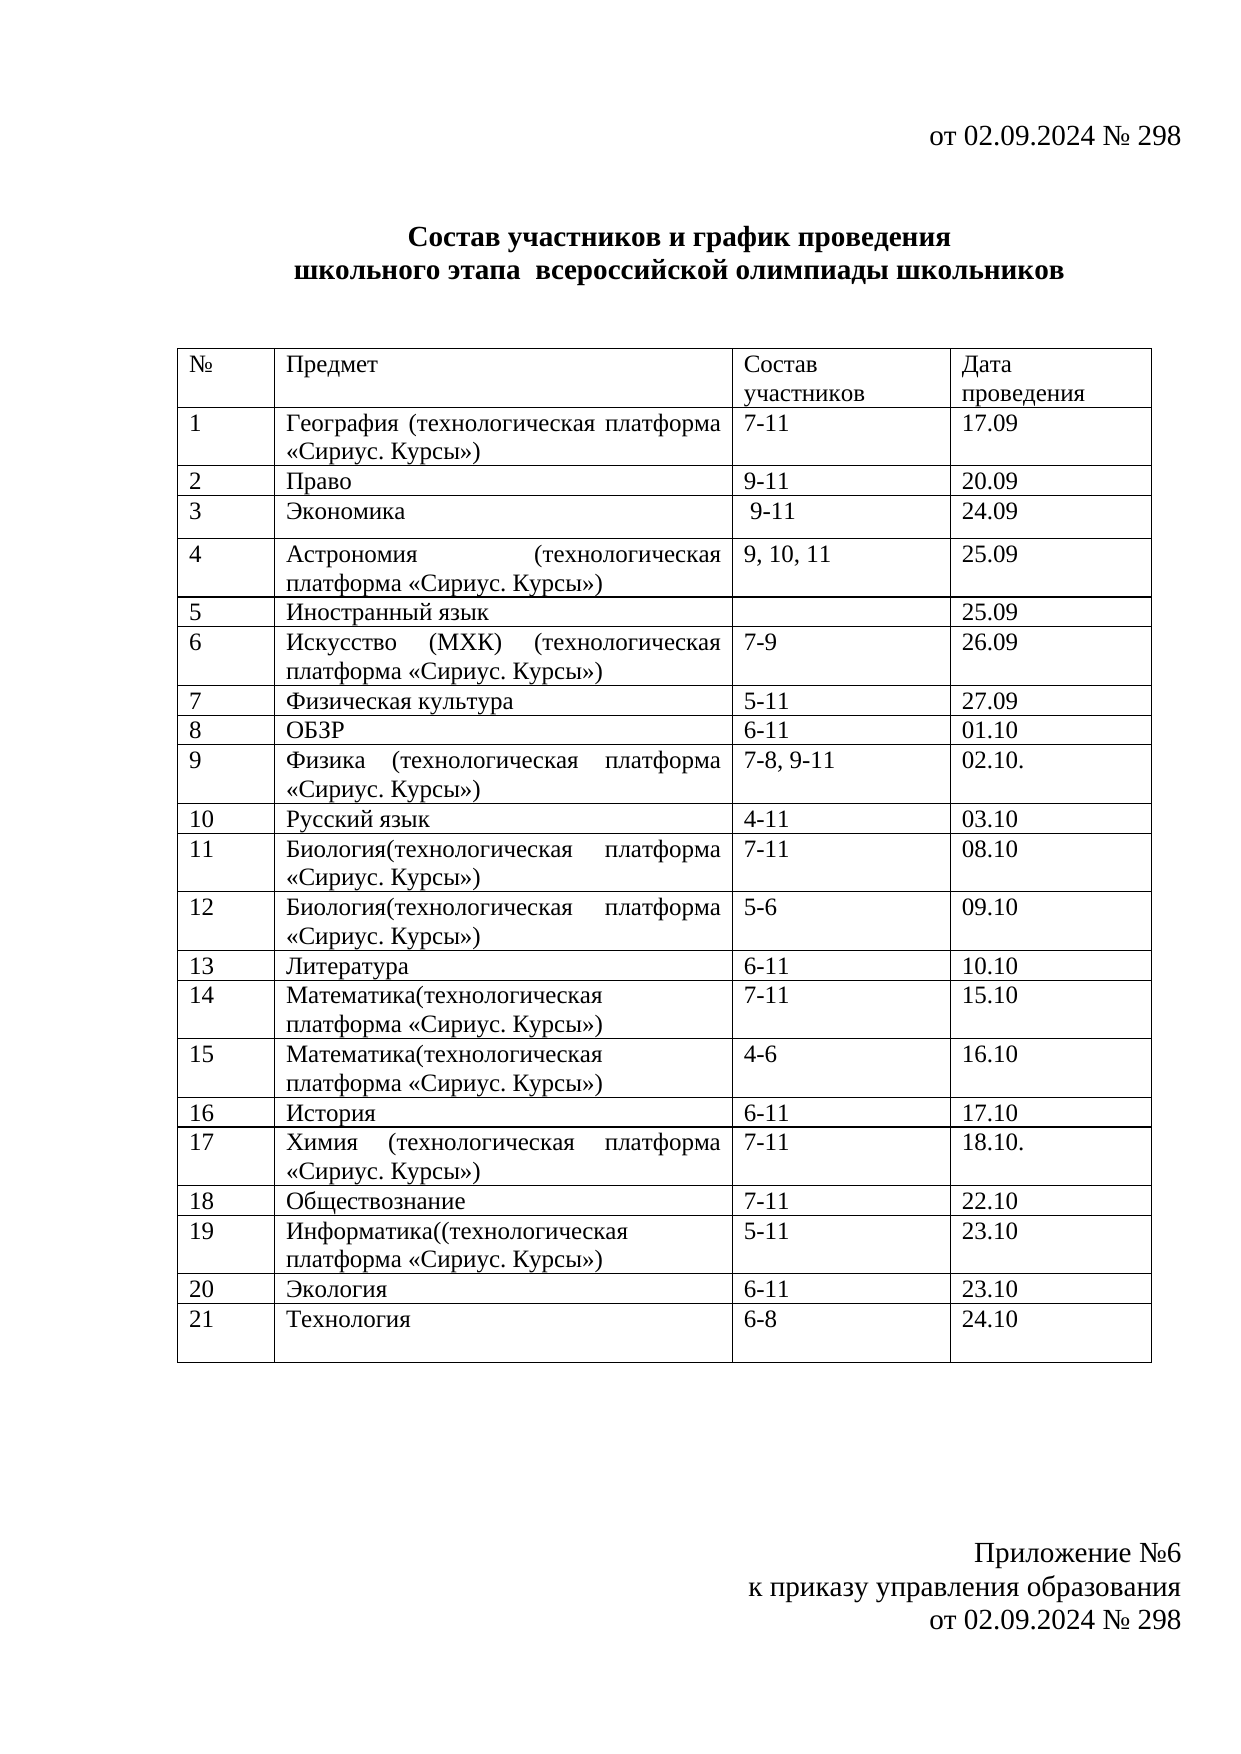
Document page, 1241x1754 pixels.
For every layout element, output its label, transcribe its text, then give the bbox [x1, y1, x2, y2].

table_cell 10.10 [951, 951, 1151, 979]
table_cell 5-6 [733, 892, 950, 950]
table_cell География (технологическая платформа «Сириус. Курсы») [275, 408, 732, 465]
table_cell ОБЗР [275, 716, 732, 744]
table_cell 9-11 [733, 496, 950, 538]
table_cell 17 [178, 1128, 274, 1185]
table_cell 2 [178, 466, 274, 495]
table_cell 27.09 [951, 686, 1151, 714]
table_cell 6-11 [733, 1274, 950, 1303]
table_cell 24.10 [951, 1304, 1151, 1362]
table_cell Физика (технологическая платформа «Сириус. Курсы») [275, 745, 732, 803]
table_cell Химия (технологическая платформа «Сириус. Курсы») [275, 1128, 732, 1185]
text школьного этапа всероссийской олимпиады школьников [177, 252, 1181, 286]
table_cell 1 [178, 408, 274, 465]
table_cell 6-11 [733, 951, 950, 979]
table_cell 9-11 [733, 466, 950, 495]
table_cell 23.10 [951, 1216, 1151, 1273]
table_cell 9 [178, 745, 274, 803]
table_cell 7-11 [733, 1186, 950, 1215]
table_cell 3 [178, 496, 274, 538]
table_cell 18 [178, 1186, 274, 1215]
table_cell Информатика((технологическая платформа «Сириус. Курсы») [275, 1216, 732, 1273]
table_cell Иностранный язык [275, 598, 732, 626]
table_cell Технология [275, 1304, 732, 1362]
table_cell 6-11 [733, 1098, 950, 1126]
table_cell Искусство (МХК) (технологическая платформа «Сириус. Курсы») [275, 627, 732, 685]
table_cell 01.10 [951, 716, 1151, 744]
table_cell 7-11 [733, 1128, 950, 1185]
table_cell 4 [178, 539, 274, 596]
table_cell [733, 598, 950, 626]
table_cell 15 [178, 1039, 274, 1097]
table_cell 5-11 [733, 1216, 950, 1273]
table_cell Экономика [275, 496, 732, 538]
table_cell 19 [178, 1216, 274, 1273]
table_cell Математика(технологическая платформа «Сириус. Курсы») [275, 981, 732, 1038]
table_cell 7-11 [733, 981, 950, 1038]
table_header Состав участников [733, 349, 950, 407]
table_cell 7-9 [733, 627, 950, 685]
table_cell 6-11 [733, 716, 950, 744]
table_cell 10 [178, 804, 274, 833]
table_cell Экология [275, 1274, 732, 1303]
table_header № [178, 349, 274, 407]
text Состав участников и график проведения [177, 219, 1181, 252]
table_cell 13 [178, 951, 274, 979]
table_cell 14 [178, 981, 274, 1038]
table_cell 24.09 [951, 496, 1151, 538]
table_cell 26.09 [951, 627, 1151, 685]
text от 02.09.2024 № 298 [177, 118, 1181, 152]
table_cell Биология(технологическая платформа «Сириус. Курсы») [275, 834, 732, 891]
text Приложение №6 [177, 1535, 1181, 1569]
table_cell Право [275, 466, 732, 495]
table_cell 15.10 [951, 981, 1151, 1038]
table_cell 25.09 [951, 598, 1151, 626]
table_cell Русский язык [275, 804, 732, 833]
table_cell 16.10 [951, 1039, 1151, 1097]
table_cell 8 [178, 716, 274, 744]
text от 02.09.2024 № 298 [177, 1602, 1181, 1636]
table_cell 7-8, 9-11 [733, 745, 950, 803]
table_cell 7 [178, 686, 274, 714]
table_cell Физическая культура [275, 686, 732, 714]
table_cell 5 [178, 598, 274, 626]
table_cell История [275, 1098, 732, 1126]
table_cell 5-11 [733, 686, 950, 714]
table_cell 6-8 [733, 1304, 950, 1362]
table_cell 7-11 [733, 834, 950, 891]
table_cell 09.10 [951, 892, 1151, 950]
table_cell 18.10. [951, 1128, 1151, 1185]
table_cell Математика(технологическая платформа «Сириус. Курсы») [275, 1039, 732, 1097]
table_cell 21 [178, 1304, 274, 1362]
table_cell 4-11 [733, 804, 950, 833]
table_cell Астрономия (технологическая платформа «Сириус. Курсы») [275, 539, 732, 596]
table_cell 6 [178, 627, 274, 685]
table_cell 08.10 [951, 834, 1151, 891]
table_cell 23.10 [951, 1274, 1151, 1303]
table_header Предмет [275, 349, 732, 407]
table_cell 12 [178, 892, 274, 950]
table_cell 20.09 [951, 466, 1151, 495]
table_cell 22.10 [951, 1186, 1151, 1215]
table_cell Биология(технологическая платформа «Сириус. Курсы») [275, 892, 732, 950]
table_cell 03.10 [951, 804, 1151, 833]
table_cell Литература [275, 951, 732, 979]
table_cell 11 [178, 834, 274, 891]
table_cell 16 [178, 1098, 274, 1126]
table_cell 20 [178, 1274, 274, 1303]
table_cell 4-6 [733, 1039, 950, 1097]
table_cell 25.09 [951, 539, 1151, 596]
text к приказу управления образования [177, 1569, 1181, 1602]
table_cell 9, 10, 11 [733, 539, 950, 596]
table_header Дата проведения [951, 349, 1151, 407]
table_cell 17.10 [951, 1098, 1151, 1126]
table_cell 7-11 [733, 408, 950, 465]
table_cell 17.09 [951, 408, 1151, 465]
table_cell Обществознание [275, 1186, 732, 1215]
table_cell 02.10. [951, 745, 1151, 803]
